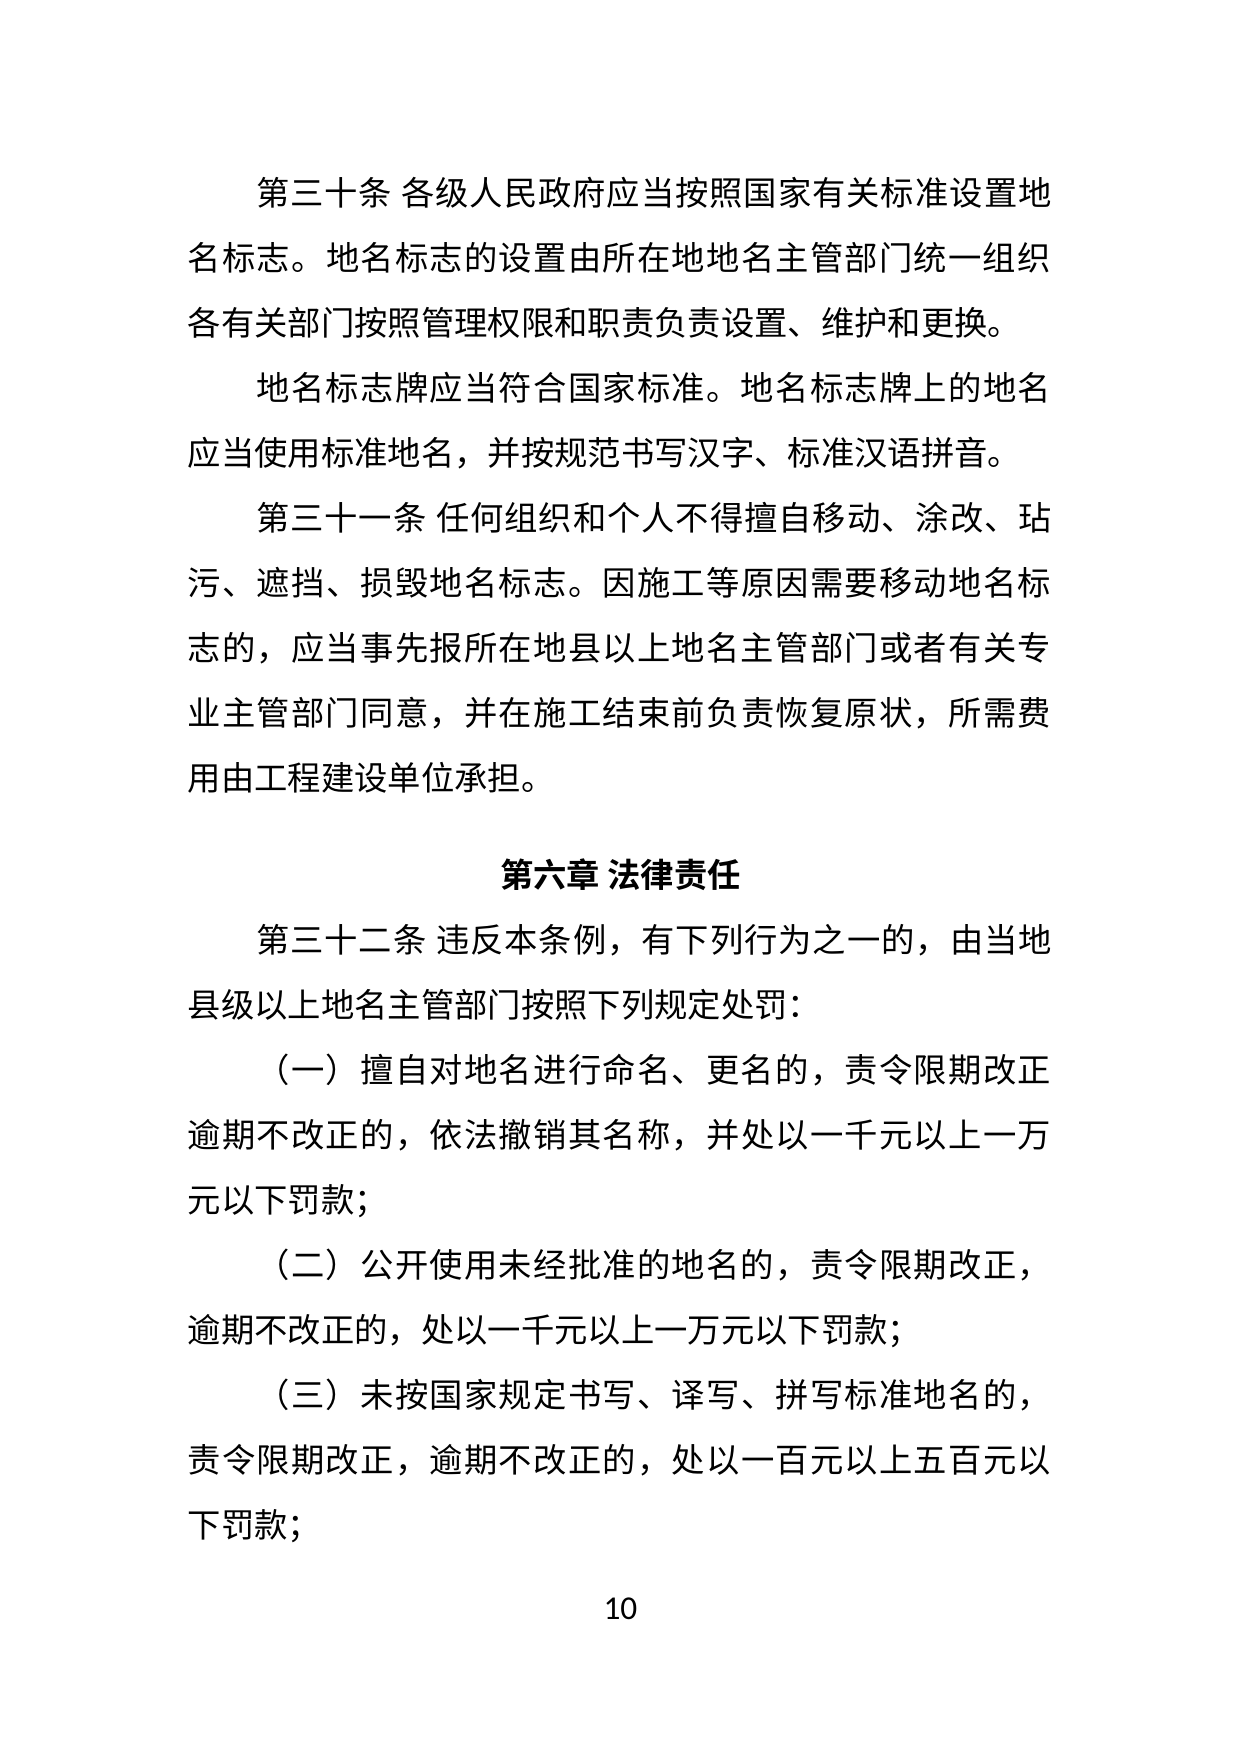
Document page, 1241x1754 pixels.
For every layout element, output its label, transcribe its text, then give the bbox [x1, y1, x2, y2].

text 地名标志牌应当符合国家标准。地名标志牌上的地名，应当使用标准地名，并按规范书写汉字、标准汉语拼音。 [187, 353, 1053, 483]
text 第三十一条 任何组织和个人不得擅自移动、涂改、玷污、遮挡、损毁地名标志。因施工等原因需要移动地名标志的，应当事先报所在地县以上地名主管部门或者有关专业主管部门同意，并在施工结束前负责恢复原状，所需费用由工程建设单位承担。 [187, 483, 1053, 808]
text 第三十二条 违反本条例，有下列行为之一的，由当地县级以上地名主管部门按照下列规定处罚： [187, 906, 1053, 1036]
text （一）擅自对地名进行命名、更名的，责令限期改正，逾期不改正的，依法撤销其名称，并处以一千元以上一万元以下罚款； [187, 1036, 1053, 1231]
text 第三十条 各级人民政府应当按照国家有关标准设置地名标志。地名标志的设置由所在地地名主管部门统一组织，各有关部门按照管理权限和职责负责设置、维护和更换。 [187, 158, 1053, 353]
text （二）公开使用未经批准的地名的，责令限期改正，逾期不改正的，处以一千元以上一万元以下罚款； [187, 1231, 1053, 1361]
text （三）未按国家规定书写、译写、拼写标准地名的，责令限期改正，逾期不改正的，处以一百元以上五百元以下罚款； [187, 1361, 1053, 1556]
text 第六章 法律责任 [187, 841, 1053, 906]
